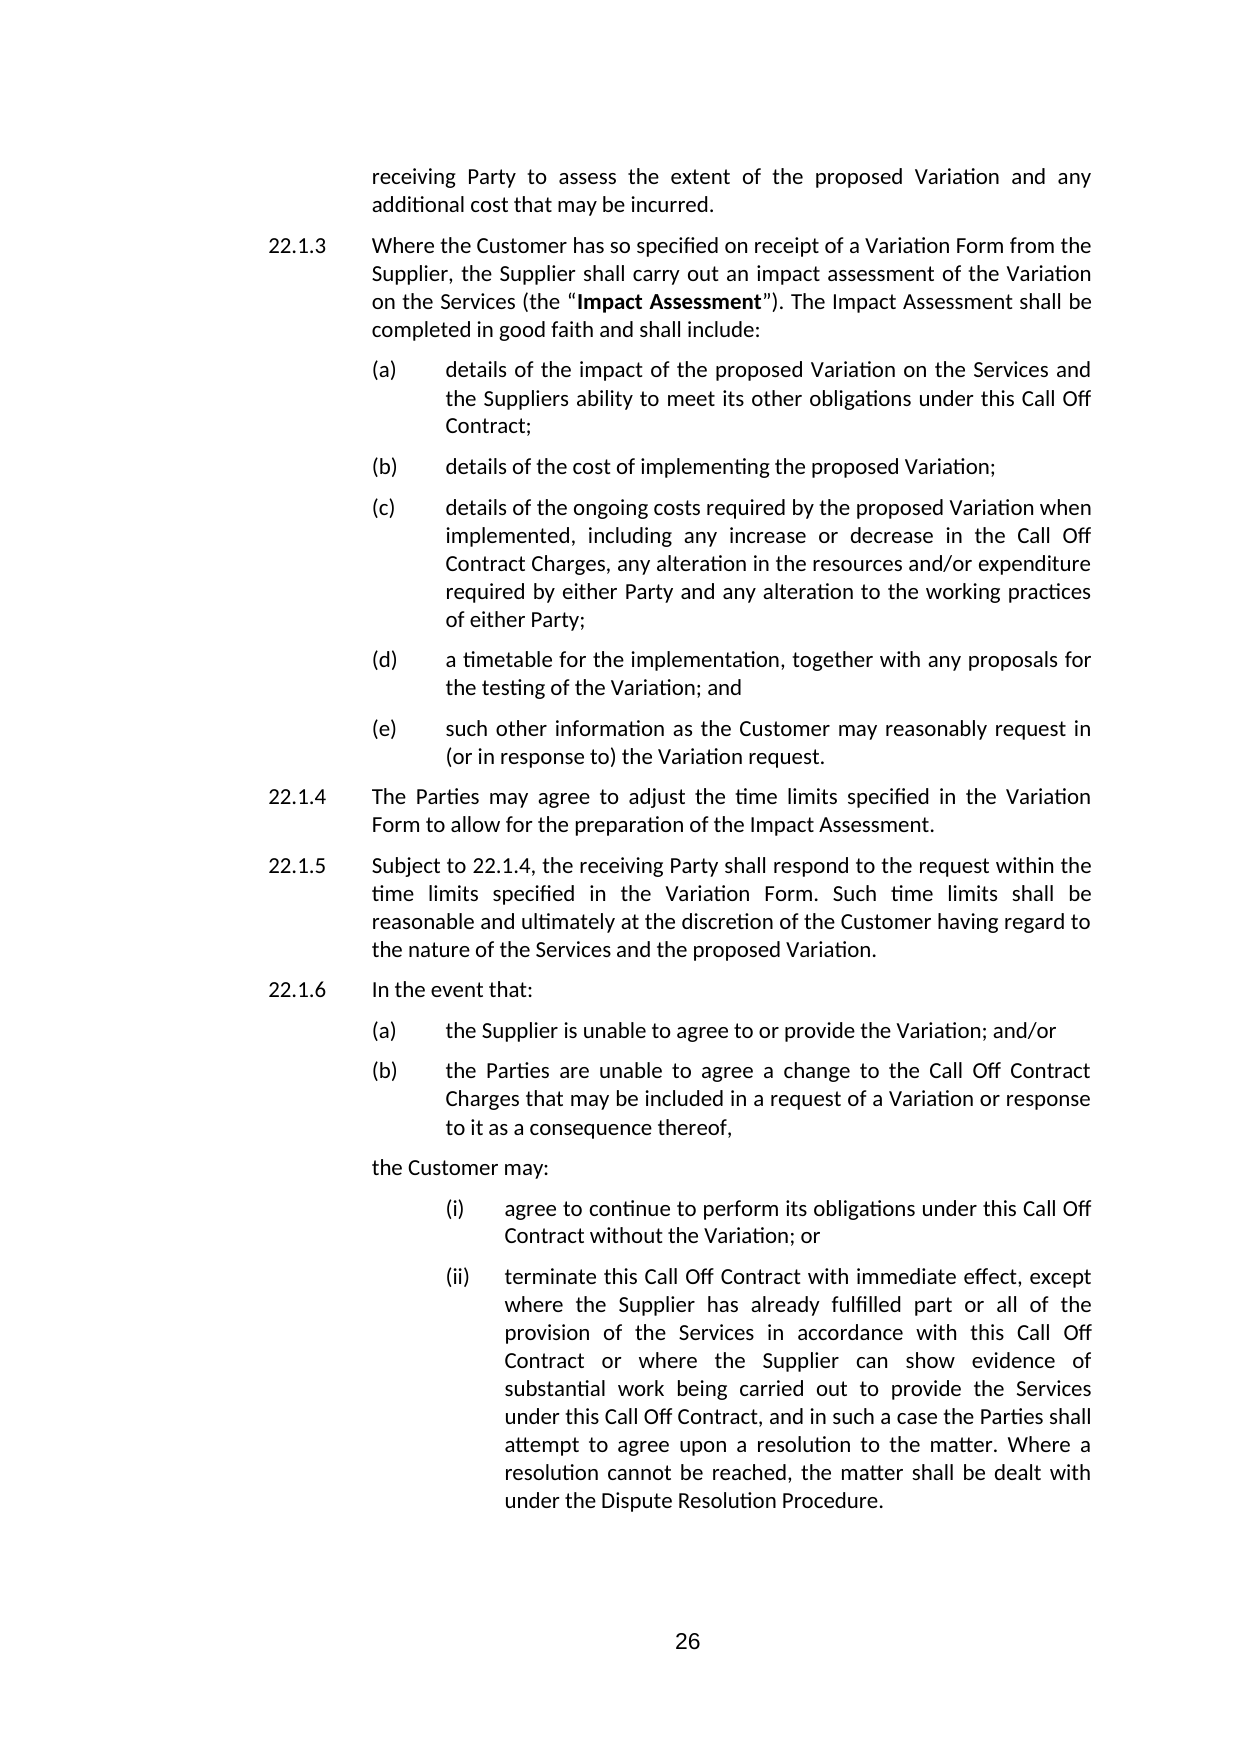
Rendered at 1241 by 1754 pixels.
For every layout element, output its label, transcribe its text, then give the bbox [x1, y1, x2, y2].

text details of the impact of the proposed Variation on the Services and the Suppliers ability to meet its other obligations under this Call Off Contract; [372, 356, 1093, 440]
text the Parties are unable to agree a change to the Call Off Contract Charges that may be included in a request of a Variation or response to it as a consequence thereof, [372, 1057, 1093, 1141]
text details of the ongoing costs required by the proposed Variation when implemented, including any increase or decrease in the Call Off Contract Charges, any alteration in the resources and/or expenditure required by either Party and any alteration to the working practices of either Party; [372, 493, 1093, 633]
text terminate this Call Off Contract with immediate effect, except where the Supplier has already fulfilled part or all of the provision of the Services in accordance with this Call Off Contract or where the Supplier can show evidence of substantial work being carried out to provide the Services under this Call Off Contract, and in such a case the Parties shall attempt to agree upon a resolution to the matter. Where a resolution cannot be reached, the matter shall be dealt with under the Dispute Resolution Procedure. [445, 1262, 1093, 1514]
text details of the cost of implementing the proposed Variation; [372, 452, 1093, 480]
text the Supplier is unable to agree to or provide the Variation; and/or [372, 1016, 1093, 1044]
text such other information as the Customer may reasonably request in (or in response to) the Variation request. [372, 714, 1093, 770]
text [268, 162, 1093, 218]
text In the event that: [268, 976, 1093, 1003]
text Subject to 22.1.4, the receiving Party shall respond to the request within the time limits specified in the Variation Form. Such time limits shall be reasonable and ultimately at the discretion of the Customer having regard to the nature of the Services and the proposed Variation. [268, 851, 1093, 963]
text Where the Customer has so specified on receipt of a Variation Form from the Supplier, the Supplier shall carry out an impact assessment of the Variation on the Services (the “Impact Assessment”). The Impact Assessment shall be completed in good faith and shall include: [268, 231, 1093, 343]
text agree to continue to perform its obligations under this Call Off Contract without the Variation; or [445, 1194, 1093, 1250]
text The Parties may agree to adjust the time limits specified in the Variation Form to allow for the preparation of the Impact Assessment. [268, 782, 1093, 838]
text the Customer may: [372, 1153, 1093, 1181]
text a timetable for the implementation, together with any proposals for the testing of the Variation; and [372, 645, 1093, 701]
